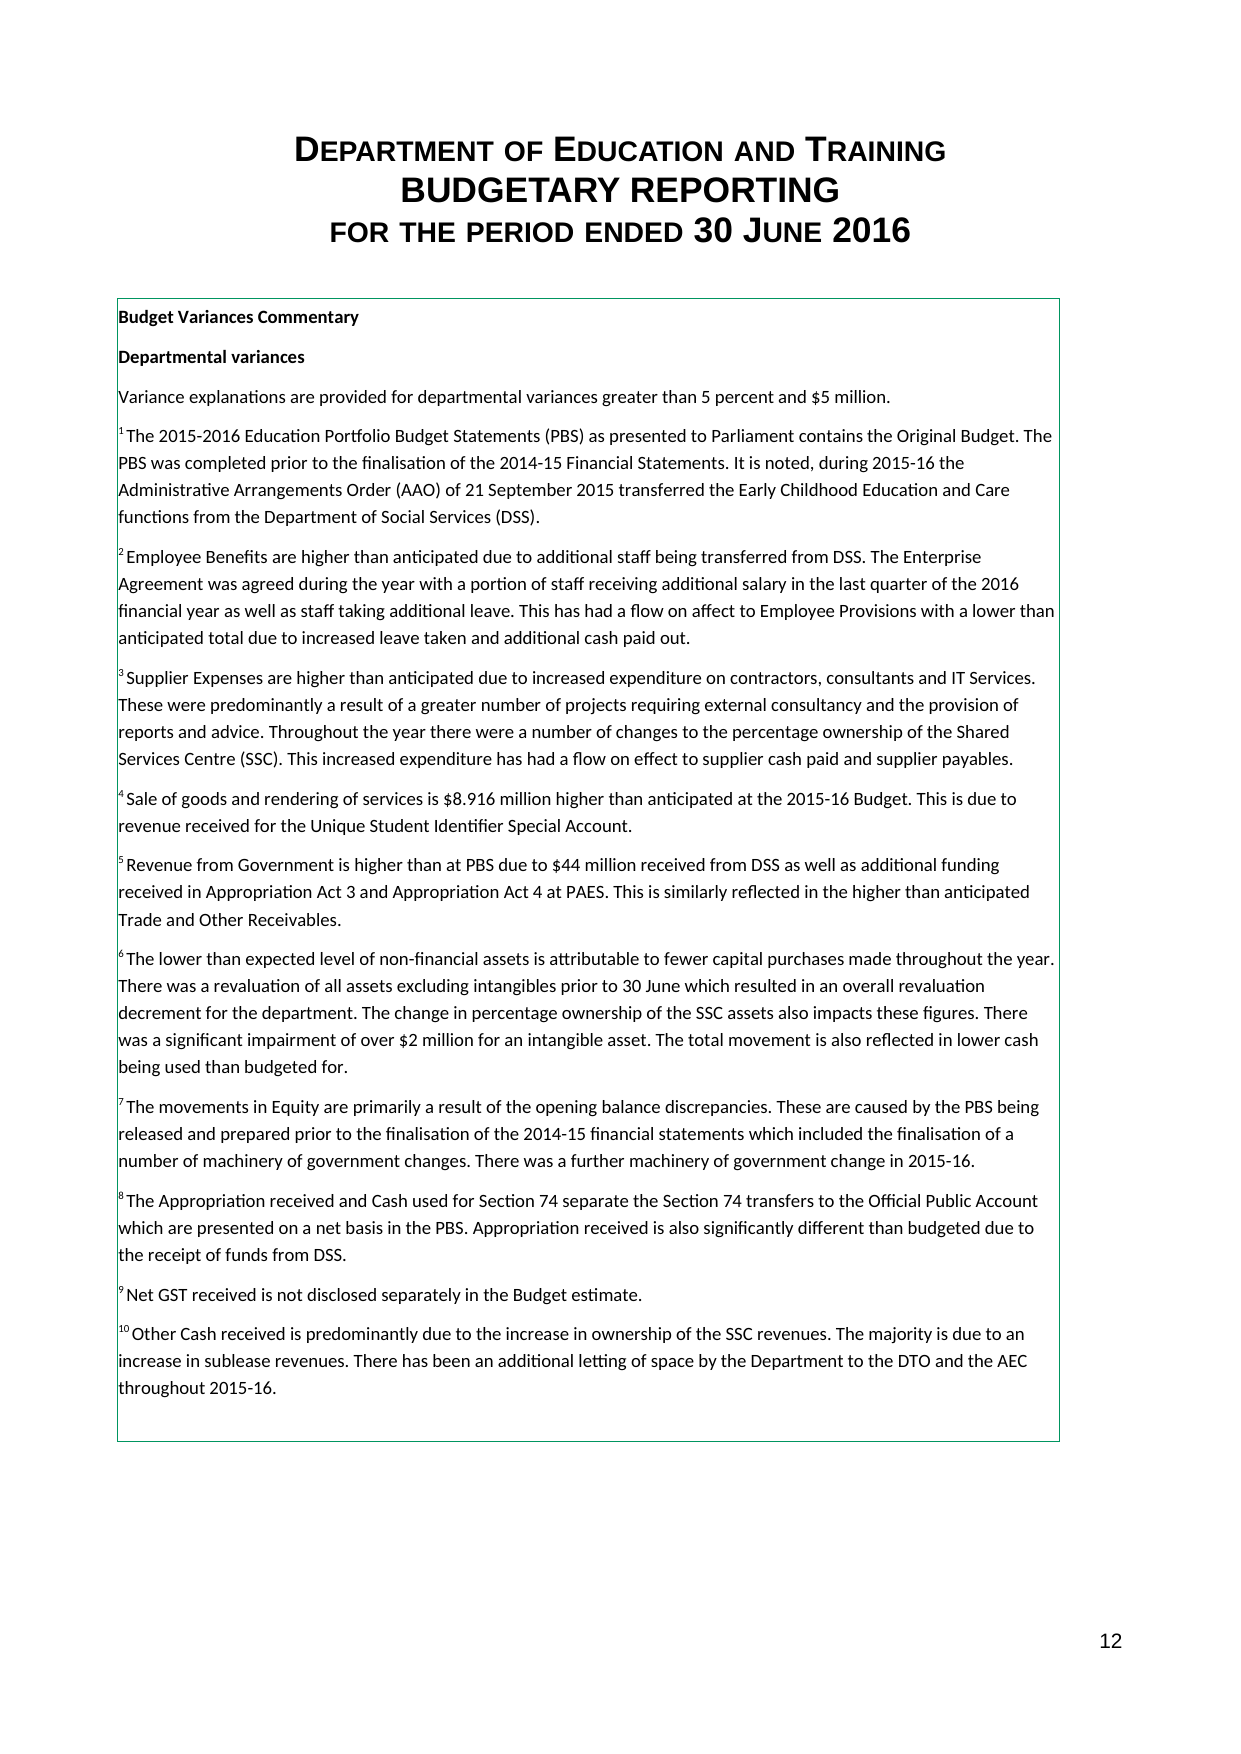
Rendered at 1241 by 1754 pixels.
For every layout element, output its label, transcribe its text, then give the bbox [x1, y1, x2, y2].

text 5 Revenue from Government is higher than at PBS due to $44 million received from DSS as well as additional funding received in Appropriation Act 3 and Appropriation Act 4 at PAES. This is similarly reflected in the higher than anticipated Trade and Other Receivables. [118, 846, 1059, 931]
text 3 Supplier Expenses are higher than anticipated due to increased expenditure on contractors, consultants and IT Services. These were predominantly a result of a greater number of projects requiring external consultancy and the provision of reports and advice. Throughout the year there were a number of changes to the percentage ownership of the Shared Services Centre (SSC). This increased expenditure has had a flow on effect to supplier cash paid and supplier payables. [118, 659, 1059, 770]
text Variance explanations are provided for departmental variances greater than 5 percent and $5 million. [118, 377, 1059, 408]
text 7 The movements in Equity are primarily a result of the opening balance discrepancies. These are caused by the PBS being released and prepared prior to the finalisation of the 2014-15 financial statements which included the finalisation of a number of machinery of government changes. There was a further machinery of government change in 2015-16. [118, 1088, 1059, 1172]
text Departmental variances [118, 338, 1059, 368]
text 8 The Appropriation received and Cash used for Section 74 separate the Section 74 transfers to the Official Public Account which are presented on a net basis in the PBS. Appropriation received is also significantly different than budgeted due to the receipt of funds from DSS. [118, 1182, 1059, 1266]
text 9 Net GST received is not disclosed separately in the Budget estimate. [118, 1275, 1059, 1306]
text 10 Other Cash received is predominantly due to the increase in ownership of the SSC revenues. The majority is due to an increase in sublease revenues. There has been an additional letting of space by the Department to the DTO and the AEC throughout 2015-16. [118, 1315, 1059, 1399]
text Budget Variances Commentary [118, 299, 1059, 328]
text 4 Sale of goods and rendering of services is $8.916 million higher than anticipated at the 2015-16 Budget. This is due to revenue received for the Unique Student Identifier Special Account. [118, 779, 1059, 837]
text 6 The lower than expected level of non-financial assets is attributable to fewer capital purchases made throughout the year. There was a revaluation of all assets excluding intangibles prior to 30 June which resulted in an overall revaluation decrement for the department. The change in percentage ownership of the SSC assets also impacts these figures. There was a significant impairment of over $2 million for an intangible asset. The total movement is also reflected in lower cash being used than budgeted for. [118, 940, 1059, 1078]
text 2 Employee Benefits are higher than anticipated due to additional staff being transferred from DSS. The Enterprise Agreement was agreed during the year with a portion of staff receiving additional salary in the last quarter of the 2016 financial year as well as staff taking additional leave. This has had a flow on affect to Employee Provisions with a lower than anticipated total due to increased leave taken and additional cash paid out. [118, 538, 1059, 649]
subtitle Department of Education and Training BUDGETARY REPORTING for the period ended 30 June 2016 [118, 128, 1122, 250]
text 1 The 2015-2016 Education Portfolio Budget Statements (PBS) as presented to Parliament contains the Original Budget. The PBS was completed prior to the finalisation of the 2014-15 Financial Statements. It is noted, during 2015-16 the Administrative Arrangements Order (AAO) of 21 September 2015 transferred the Early Childhood Education and Care functions from the Department of Social Services (DSS). [118, 417, 1059, 528]
